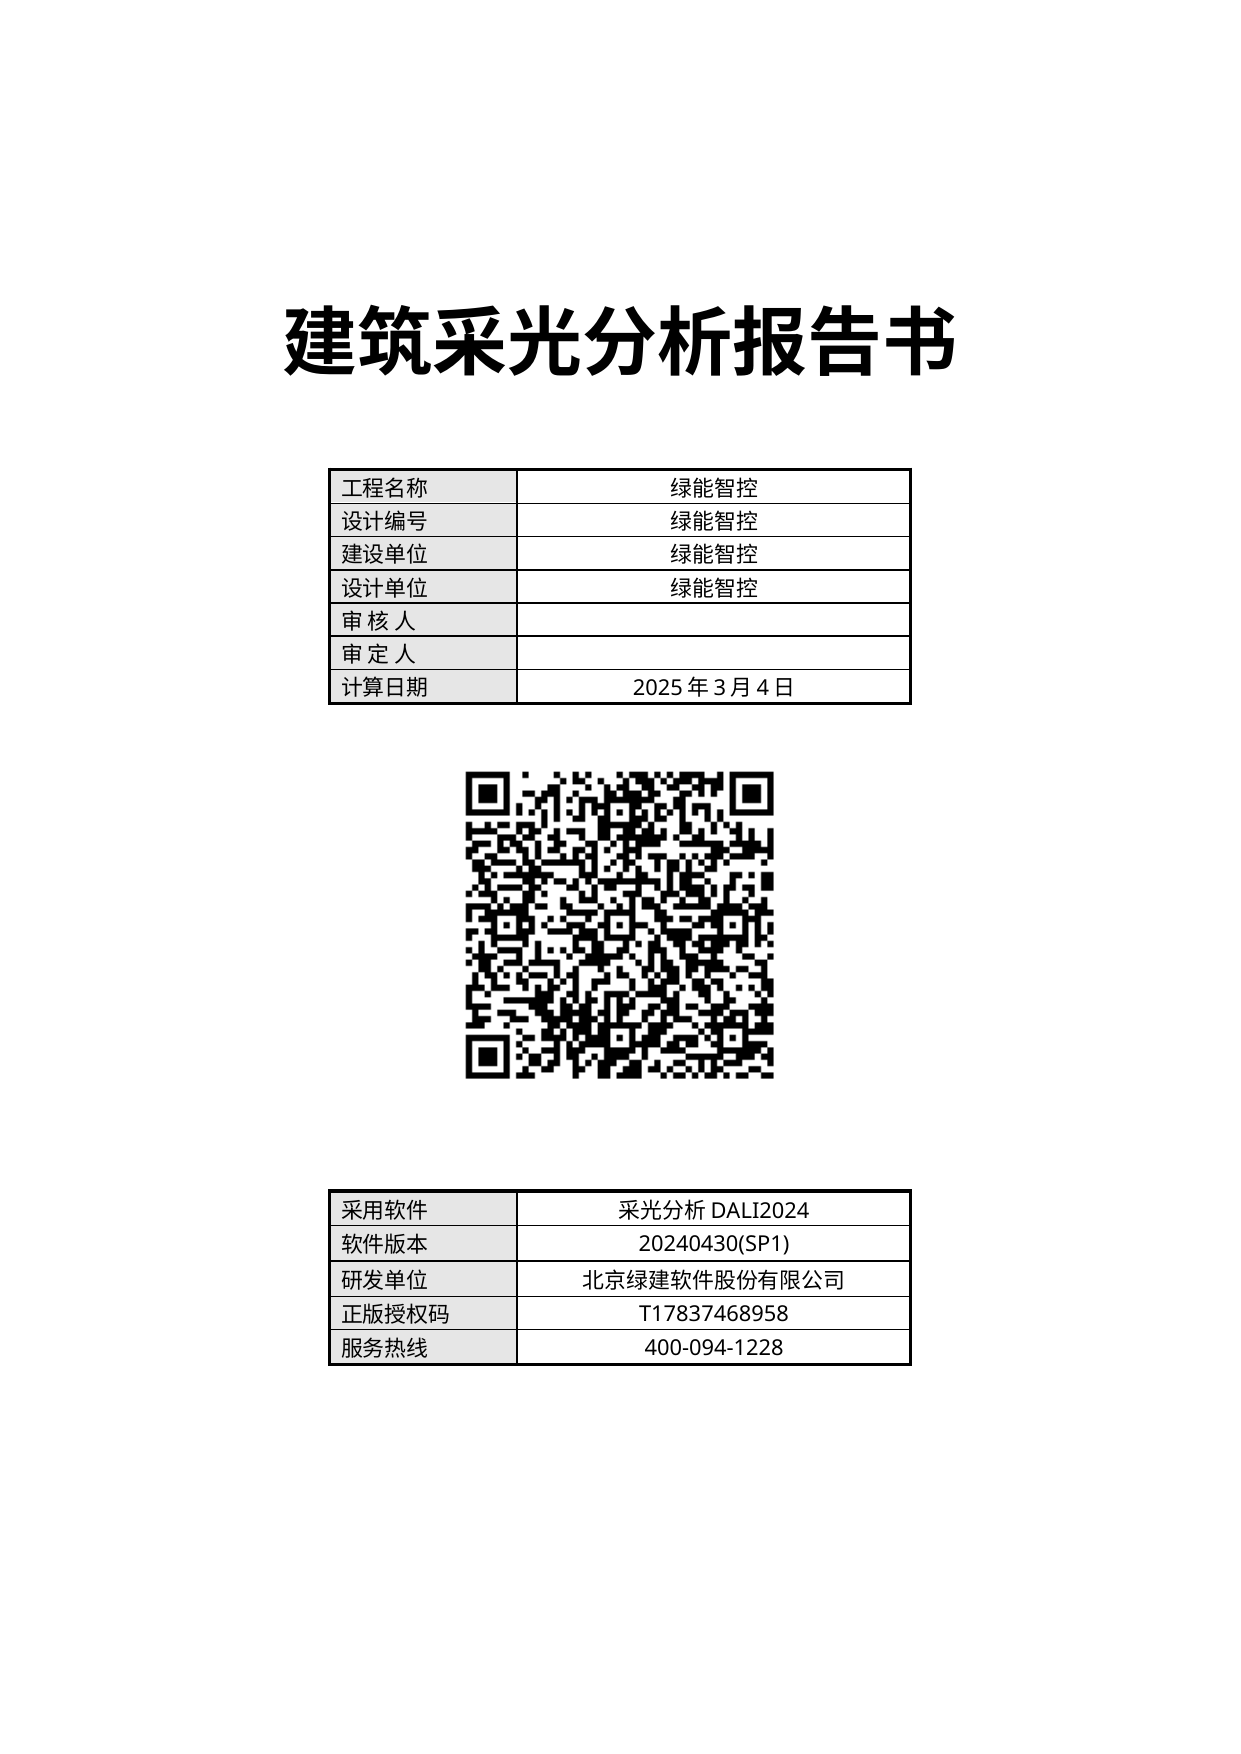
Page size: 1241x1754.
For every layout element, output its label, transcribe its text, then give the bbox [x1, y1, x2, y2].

table_cell 绿能智控 [518, 504, 909, 536]
table_cell [518, 604, 909, 635]
text 建筑采光分析报告书 [148, 282, 1092, 391]
table_header 工程名称 [331, 471, 516, 502]
table_cell 计算日期 [331, 670, 516, 702]
table_cell 设计编号 [331, 504, 516, 536]
table_cell 建设单位 [331, 537, 516, 569]
table_header 采用软件 [331, 1193, 516, 1225]
picture [442, 747, 799, 1104]
table_cell 正版授权码 [331, 1297, 516, 1329]
table_cell 绿能智控 [518, 537, 909, 569]
table_cell 服务热线 [331, 1330, 516, 1363]
table_cell [518, 637, 909, 669]
table_cell 400-094-1228 [518, 1330, 909, 1363]
table_cell 研发单位 [331, 1262, 516, 1296]
table_cell 审 定 人 [331, 637, 516, 669]
table_cell 2025年3月4日 [518, 670, 909, 702]
table_cell 绿能智控 [518, 571, 909, 602]
table_cell 软件版本 [331, 1226, 516, 1260]
table_header 采光分析DALI2024 [518, 1193, 909, 1225]
table_cell 审 核 人 [331, 604, 516, 635]
table_cell 20240430(SP1) [518, 1226, 909, 1260]
table_header 绿能智控 [518, 471, 909, 502]
table_cell T17837468958 [518, 1297, 909, 1329]
table_cell 北京绿建软件股份有限公司 [518, 1262, 909, 1296]
table_cell 设计单位 [331, 571, 516, 602]
